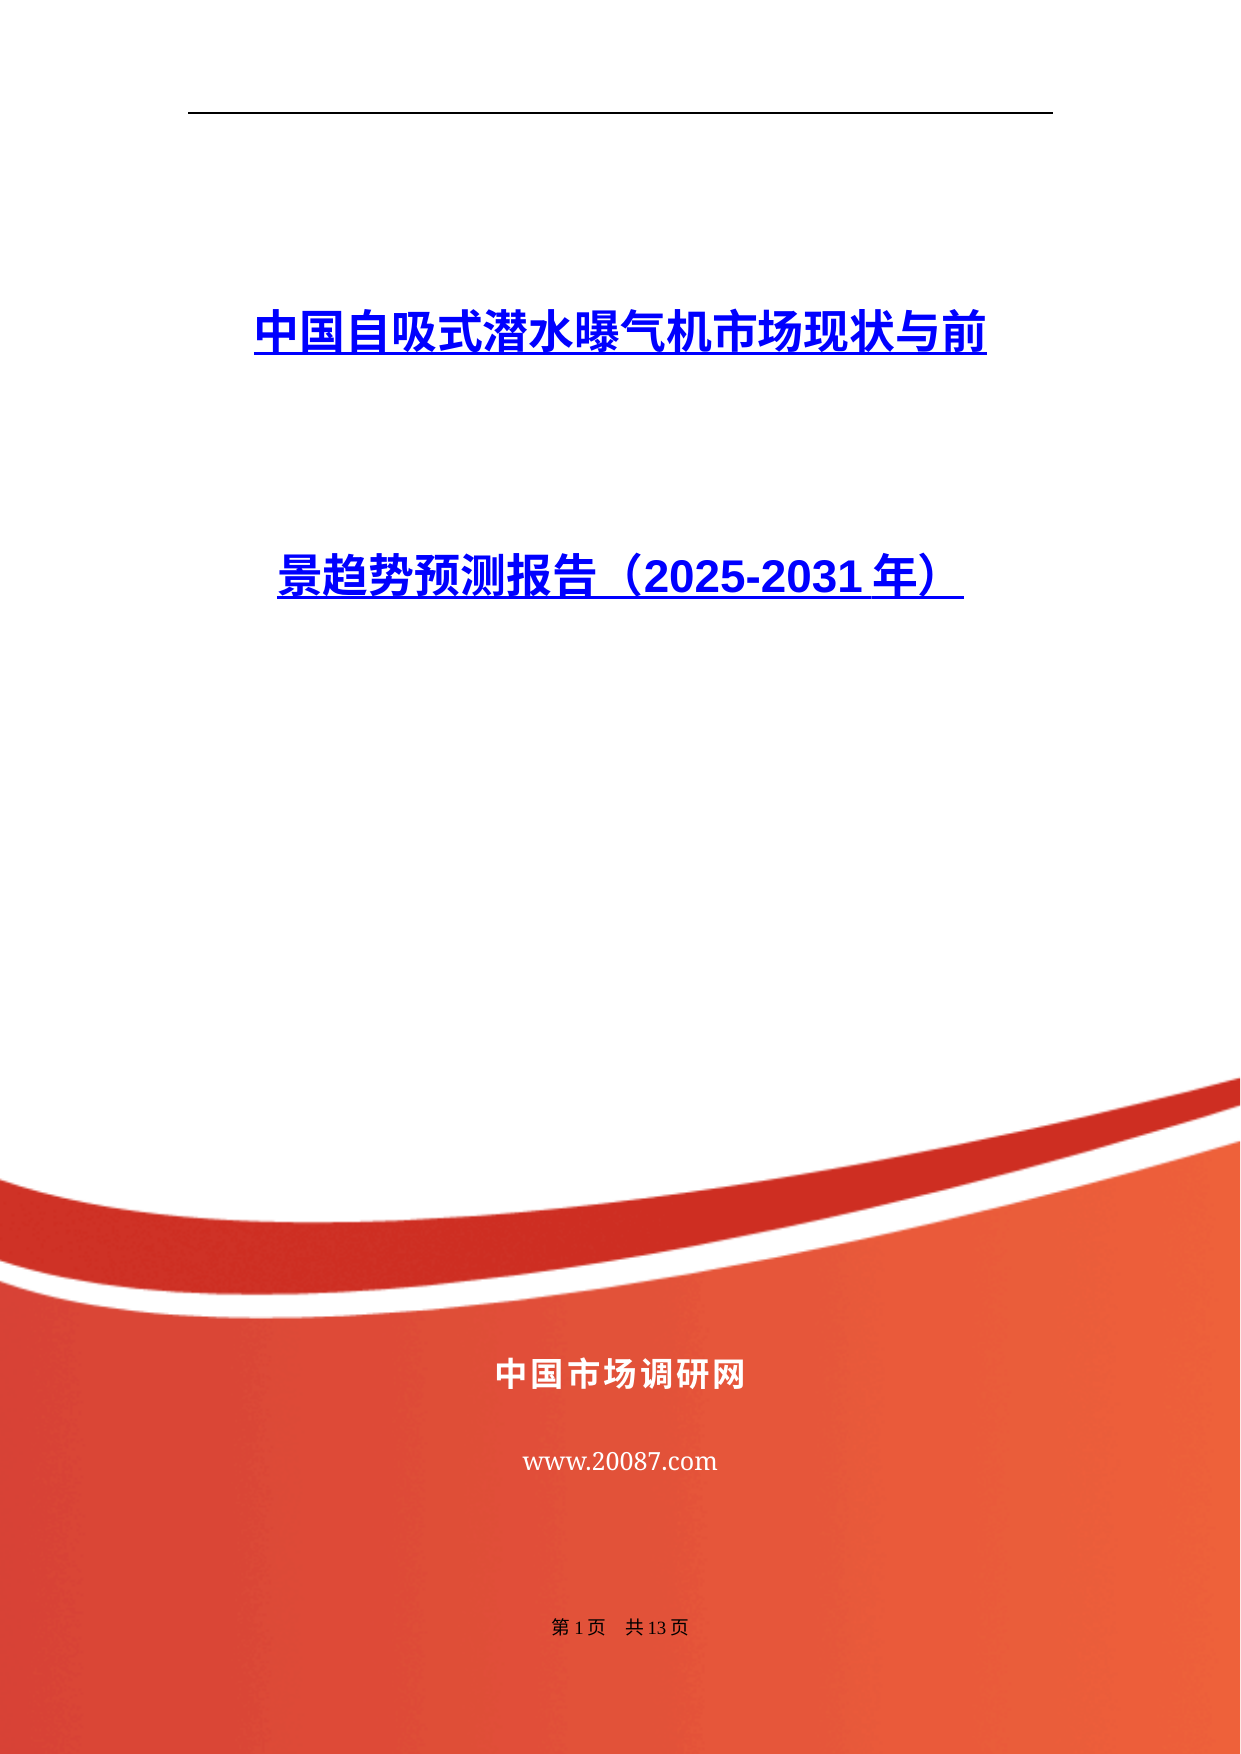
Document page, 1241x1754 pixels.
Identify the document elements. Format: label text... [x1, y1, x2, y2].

subtitle 中国市场调研网 [187, 1339, 1053, 1404]
table_header 中国自吸式潜水曝气机市场现状与前景趋势预测报告（2025-2031年） [188, 207, 1053, 773]
text www.20087.com [187, 1428, 1053, 1493]
picture [0, 1006, 1241, 1754]
